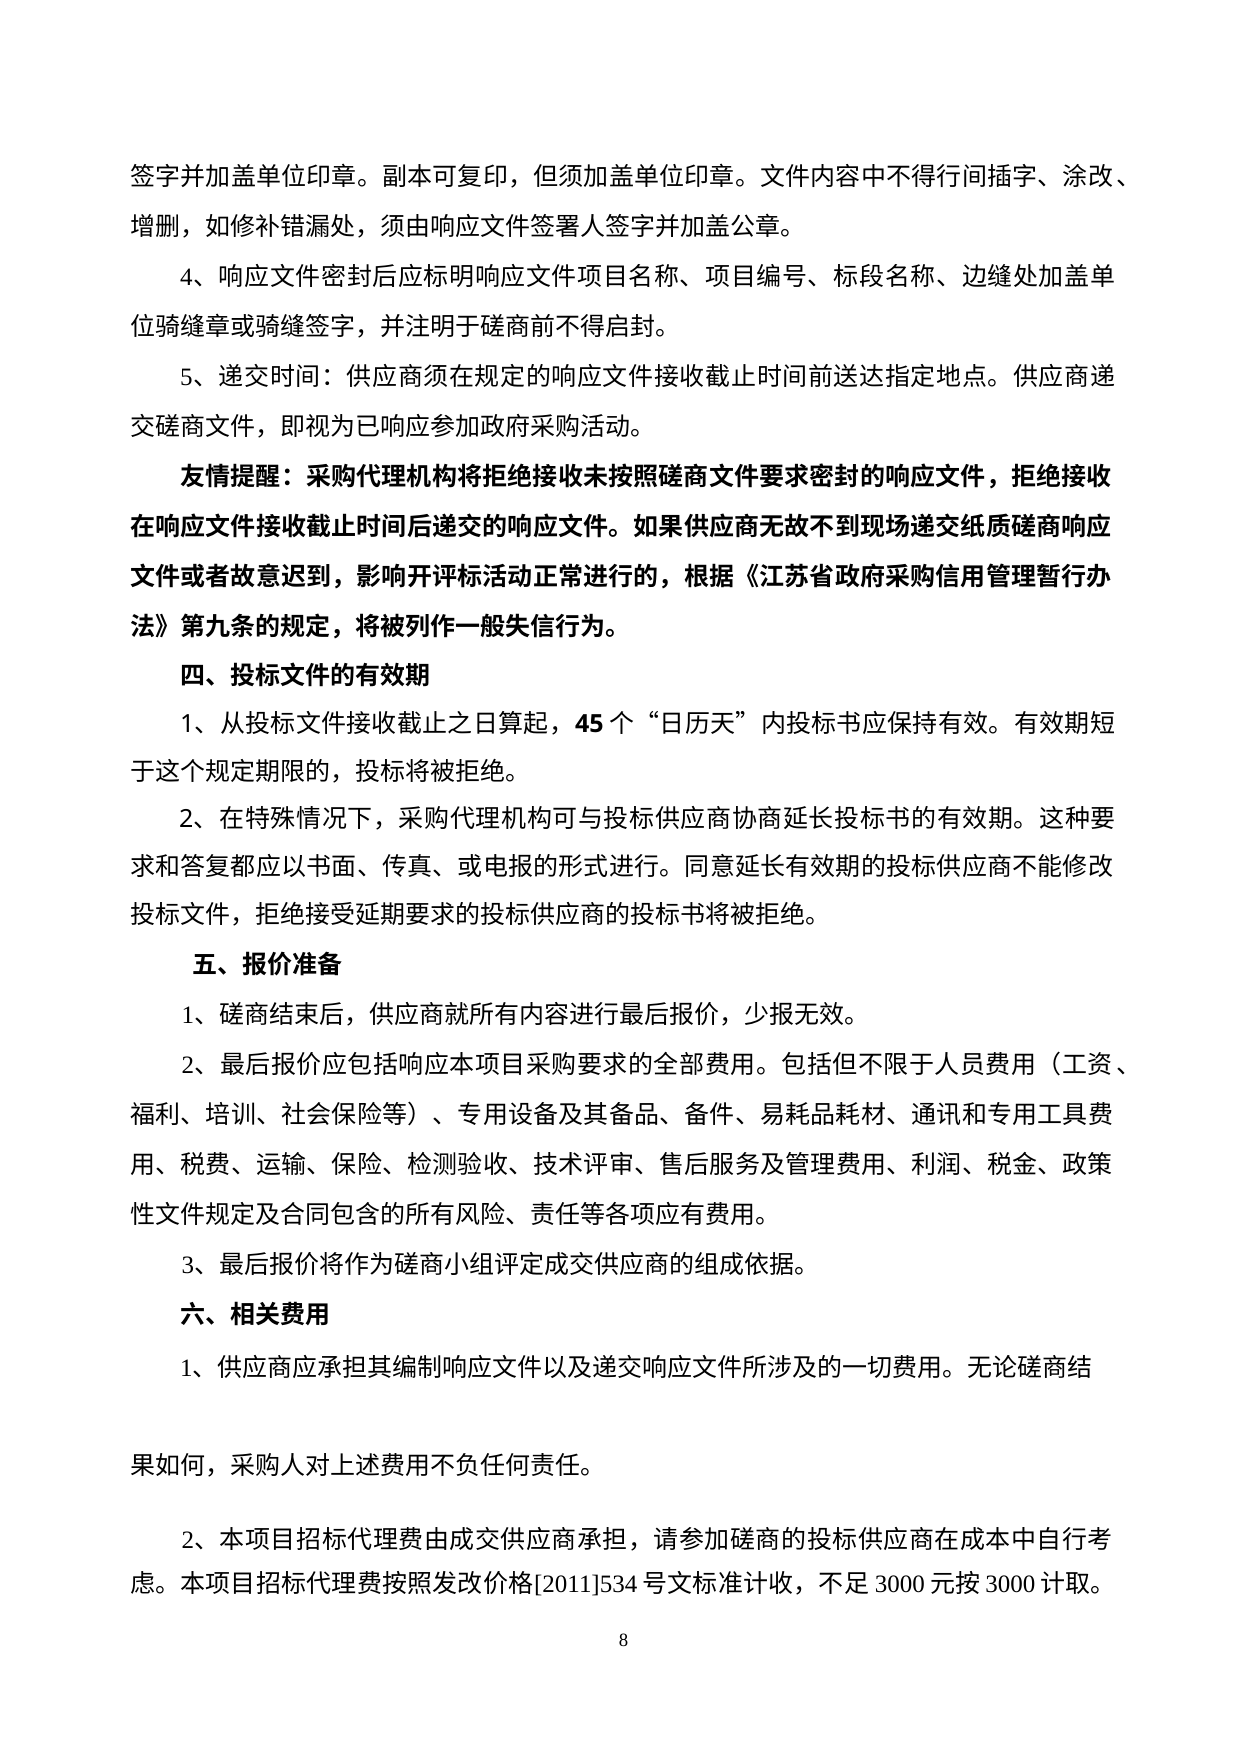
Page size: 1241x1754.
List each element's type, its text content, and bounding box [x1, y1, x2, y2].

text 友情提醒：采购代理机构将拒绝接收未按照磋商文件要求密封的响应文件，拒绝接收在响应文件接收截止时间后递交的响应文件。如果供应商无故不到现场递交纸质磋商响应文件或者故意迟到，影响开评标活动正常进行的，根据《江苏省政府采购信用管理暂行办法》第九条的规定，将被列作一般失信行为。 [130, 446, 1116, 646]
text 1、磋商结束后，供应商就所有内容进行最后报价，少报无效。 [130, 983, 1116, 1033]
text 2、在特殊情况下，采购代理机构可与投标供应商协商延长投标书的有效期。这种要求和答复都应以书面、传真、或电报的形式进行。同意延长有效期的投标供应商不能修改投标文件，拒绝接受延期要求的投标供应商的投标书将被拒绝。 [130, 789, 1116, 933]
text 六、相关费用 [130, 1283, 1116, 1333]
text 4、响应文件密封后应标明响应文件项目名称、项目编号、标段名称、边缝处加盖单位骑缝章或骑缝签字，并注明于磋商前不得启封。 [130, 246, 1116, 346]
text 2、最后报价应包括响应本项目采购要求的全部费用。包括但不限于人员费用（工资、福利、培训、社会保险等）、专用设备及其备品、备件、易耗品耗材、通讯和专用工具费用、税费、运输、保险、检测验收、技术评审、售后服务及管理费用、利润、税金、政策性文件规定及合同包含的所有风险、责任等各项应有费用。 [130, 1033, 1116, 1233]
text 五、报价准备 [130, 933, 1116, 983]
text 1、供应商应承担其编制响应文件以及递交响应文件所涉及的一切费用。无论磋商结果如何，采购人对上述费用不负任何责任。 [130, 1333, 1116, 1496]
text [130, 1514, 1116, 1601]
text 3、最后报价将作为磋商小组评定成交供应商的组成依据。 [130, 1233, 1116, 1283]
text 5、递交时间：供应商须在规定的响应文件接收截止时间前送达指定地点。供应商递交磋商文件，即视为已响应参加政府采购活动。 [130, 346, 1116, 446]
text 四、投标文件的有效期 [130, 646, 1116, 694]
text 1、从投标文件接收截止之日算起，45个“日历天”内投标书应保持有效。有效期短于这个规定期限的，投标将被拒绝。 [130, 694, 1116, 789]
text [130, 146, 1116, 246]
